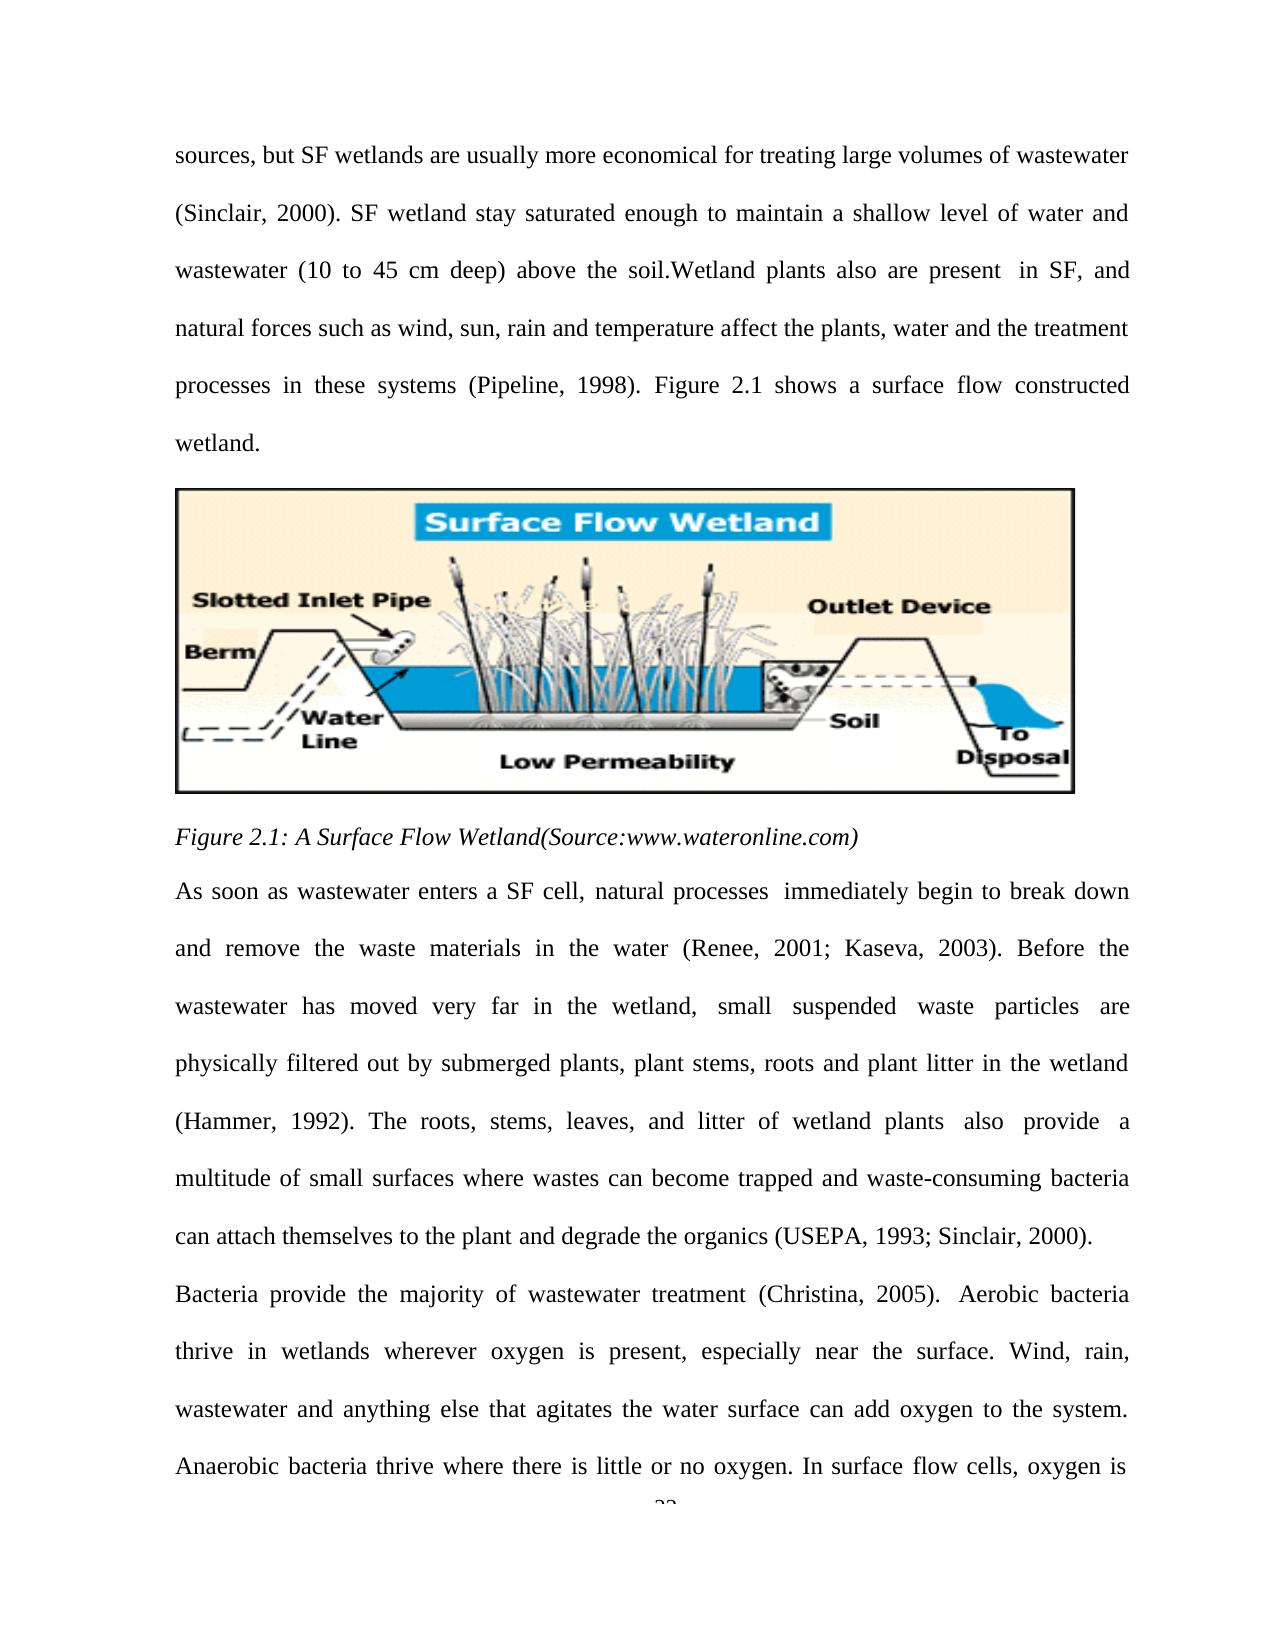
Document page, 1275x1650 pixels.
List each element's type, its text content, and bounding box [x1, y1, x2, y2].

text sources, but SF wetlands are usually more economical for treating large volumes of wastewater (Sinclair, 2000). SF wetland stay saturated enough to maintain a shallow level of water and wastewater (10 to 45 cm deep) above the soil.Wetland plants also are present in SF, and natural forces such as wind, sun, rain and temperature affect the plants, water and the treatment processes in these systems (Pipeline, 1998). Figure 2.1 shows a surface flow constructed wetland. [175, 141, 1130, 457]
text Bacteria provide the majority of wastewater treatment (Christina, 2005). Aerobic bacteria thrive in wetlands wherever oxygen is present, especially near the surface. Wind, rain, wastewater and anything else that agitates the water surface can add oxygen to the system. Anaerobic bacteria thrive where there is little or no oxygen. In surface flow cells, oxygen is [175, 1279, 1130, 1480]
text As soon as wastewater enters a SF cell, natural processes immediately begin to break down and remove the waste materials in the water (Renee, 2001; Kaseva, 2003). Before the wastewater has moved very far in the wetland, small suspended waste particles are physically filtered out by submerged plants, plant stems, roots and plant litter in the wetland (Hammer, 1992). The roots, stems, leaves, and litter of wetland plants also provide a multitude of small surfaces where wastes can become trapped and waste-consuming bacteria can attach themselves to the plant and degrade the organics (USEPA, 1993; Sinclair, 2000). [175, 876, 1130, 1250]
picture [175, 488, 1075, 794]
